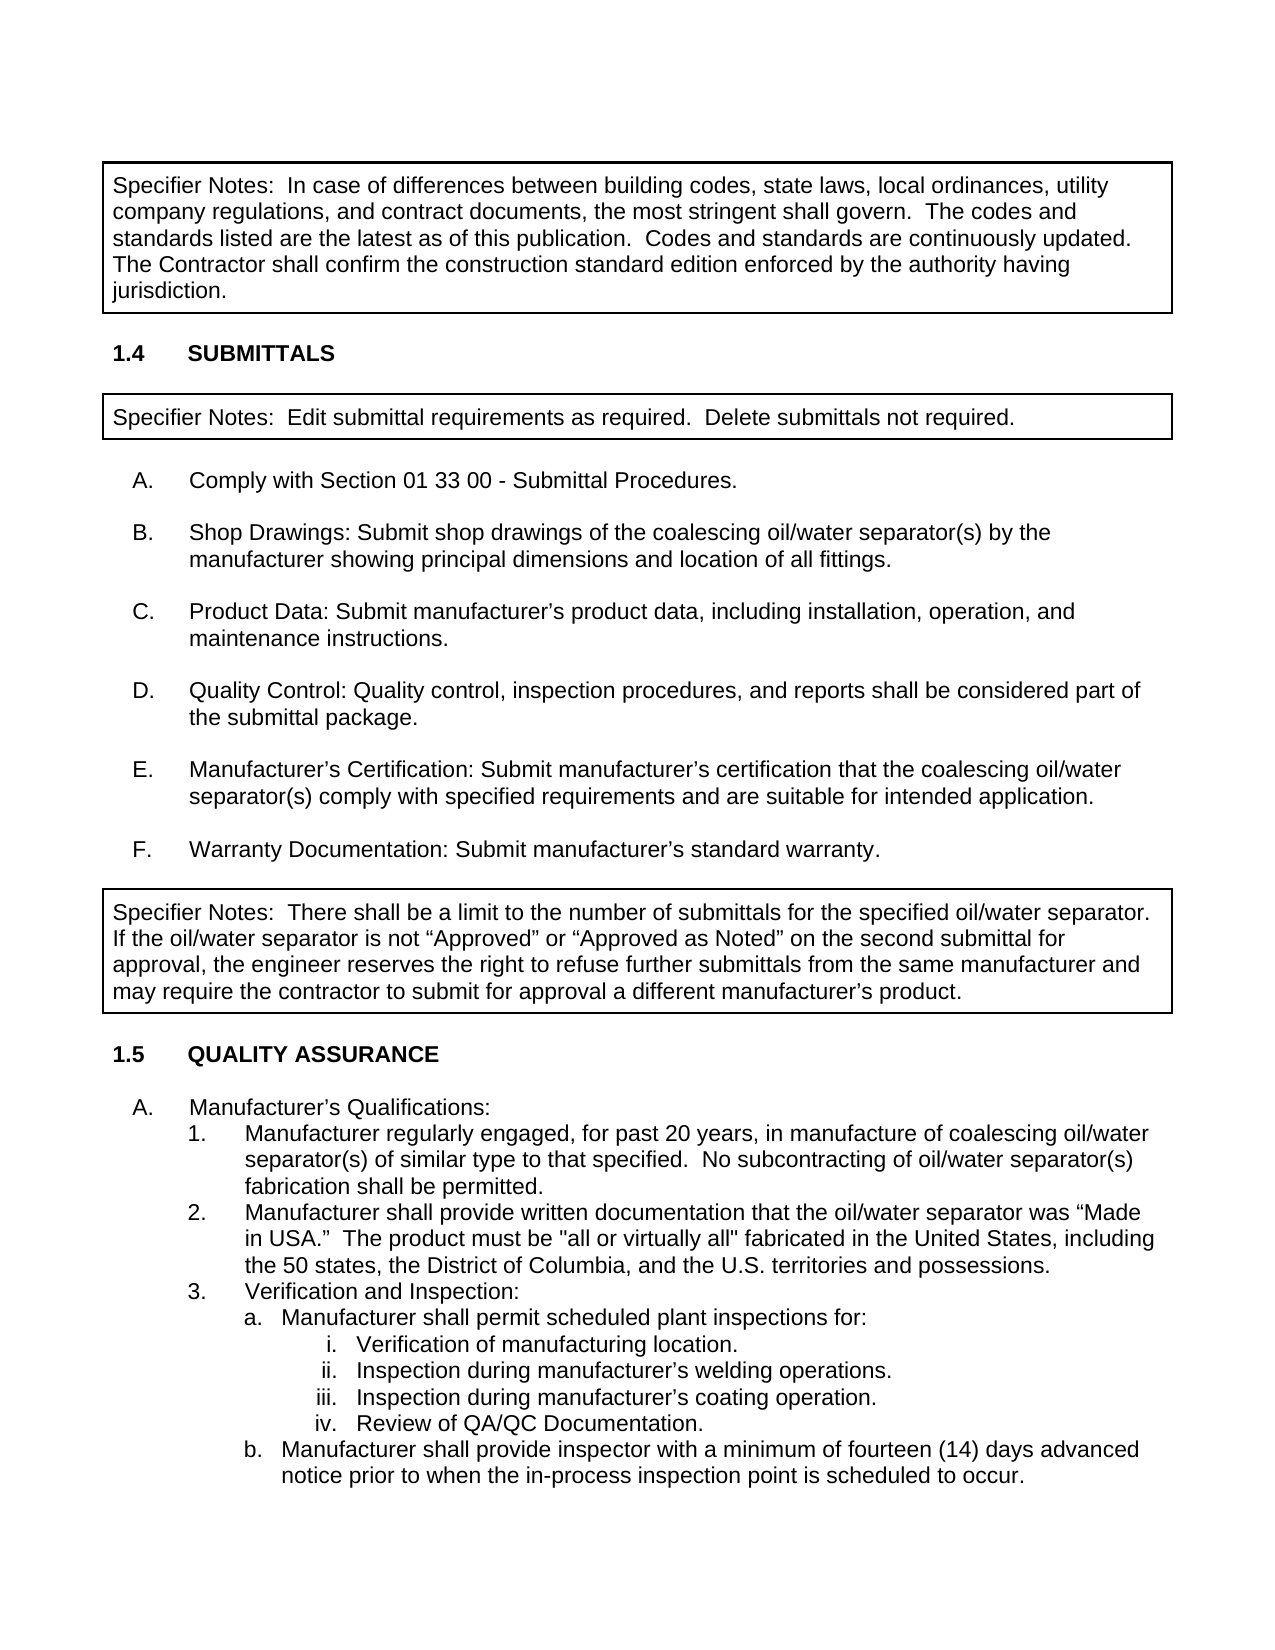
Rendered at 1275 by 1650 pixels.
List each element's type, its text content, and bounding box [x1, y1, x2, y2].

text Specifier Notes: There shall be a limit to the number of submittals for the specified oil/water separator. If the oil/water separator is not “Approved” or “Approved as Noted” on the second submittal for approval, the engineer reserves the right to refuse further submittals from the same manufacturer and may require the contractor to submit for approval a different manufacturer’s product. [104, 890, 1171, 1012]
subtitle B. Shop Drawings: Submit shop drawings of the coalescing oil/water separator(s) by the manufacturer showing principal dimensions and location of all fittings. [132, 519, 1162, 572]
list Review of QA/QC Documentation. [337, 1410, 1162, 1436]
subtitle C. Product Data: Submit manufacturer’s product data, including installation, operation, and maintenance instructions. [132, 598, 1162, 651]
list Inspection during manufacturer’s welding operations. [337, 1357, 1162, 1383]
list Inspection during manufacturer’s coating operation. [337, 1383, 1162, 1410]
subtitle 1. Manufacturer regularly engaged, for past 20 years, in manufacture of coalescing oil/water separator(s) of similar type to that specified. No subcontracting of oil/water separator(s) fabrication shall be permitted. [187, 1120, 1162, 1199]
text Specifier Notes: Edit submittal requirements as required. Delete submittals not required. [104, 395, 1171, 438]
subtitle 1.5 QUALITY ASSURANCE [112, 1041, 1162, 1067]
list Manufacturer shall permit scheduled plant inspections for: [244, 1304, 1162, 1331]
list Verification of manufacturing location. [337, 1331, 1162, 1357]
text Specifier Notes: In case of differences between building codes, state laws, local ordinances, utility company regulations, and contract documents, the most stringent shall govern. The codes and standards listed are the latest as of this publication. Codes and standards are continuously updated. The Contractor shall confirm the construction standard edition enforced by the authority having jurisdiction. [104, 164, 1171, 312]
subtitle 1.4 SUBMITTALS [112, 340, 1162, 367]
subtitle A. Manufacturer’s Qualifications: [132, 1093, 1162, 1120]
subtitle E. Manufacturer’s Certification: Submit manufacturer’s certification that the coalescing oil/water separator(s) comply with specified requirements and are suitable for intended application. [132, 756, 1162, 809]
subtitle F. Warranty Documentation: Submit manufacturer’s standard warranty. [132, 836, 1162, 862]
subtitle D. Quality Control: Quality control, inspection procedures, and reports shall be considered part of the submittal package. [132, 677, 1162, 730]
subtitle 2. Manufacturer shall provide written documentation that the oil/water separator was “Made in USA.” The product must be "all or virtually all" fabricated in the United States, including the 50 states, the District of Columbia, and the U.S. territories and possessions. [187, 1199, 1162, 1278]
list Manufacturer shall provide inspector with a minimum of fourteen (14) days advanced notice prior to when the in-process inspection point is scheduled to occur. [244, 1436, 1162, 1489]
subtitle 3. Verification and Inspection: [187, 1278, 1162, 1304]
subtitle A. Comply with Section 01 33 00 - Submittal Procedures. [132, 467, 1162, 493]
